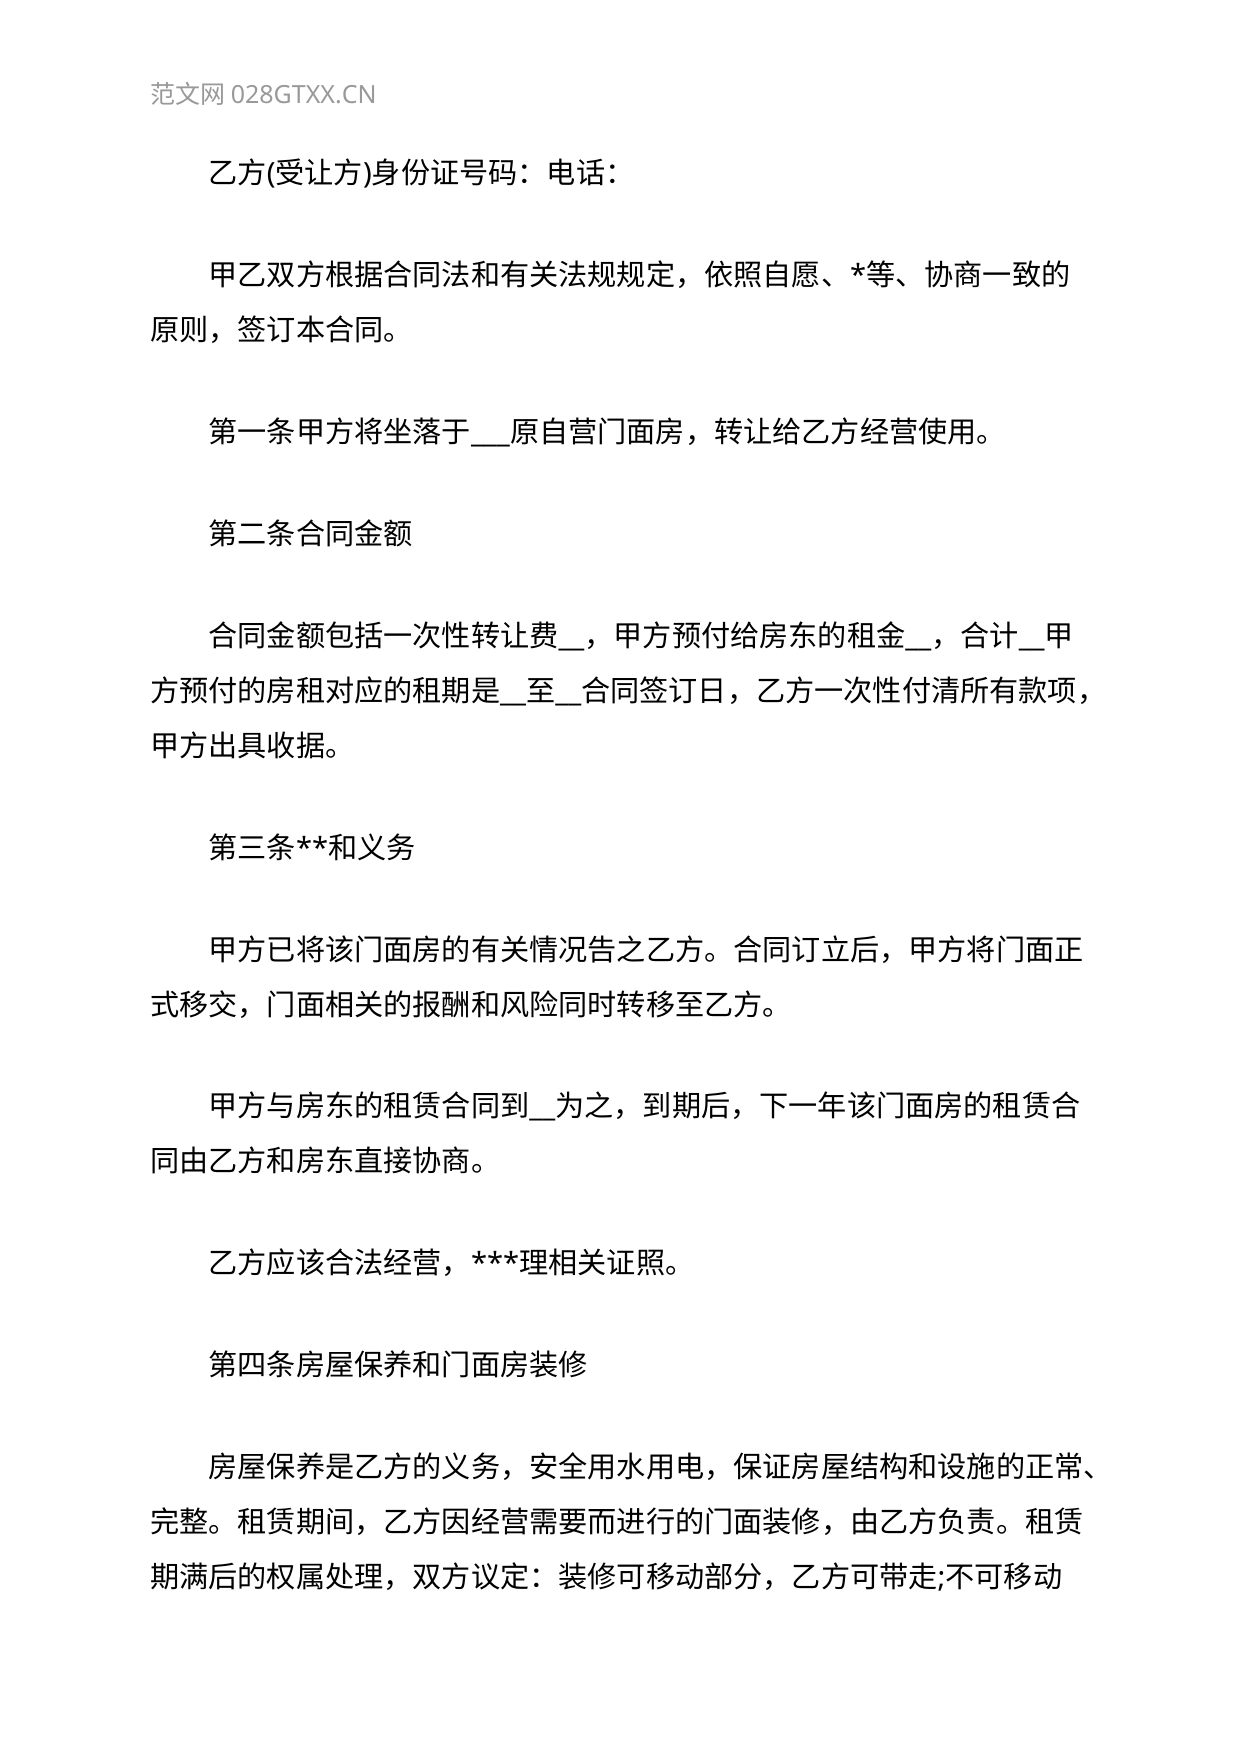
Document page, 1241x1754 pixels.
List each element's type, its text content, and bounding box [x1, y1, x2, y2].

text 第三条**和义务 [150, 824, 1090, 867]
text 合同金额包括一次性转让费__，甲方预付给房东的租金__，合计__甲方预付的房租对应的租期是__至__合同签订日，乙方一次性付清所有款项，甲方出具收据。 [150, 612, 1090, 765]
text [150, 1443, 1090, 1596]
text 甲方与房东的租赁合同到__为之，到期后，下一年该门面房的租赁合同由乙方和房东直接协商。 [150, 1083, 1090, 1180]
text 第一条甲方将坐落于___原自营门面房，转让给乙方经营使用。 [150, 409, 1090, 451]
text 甲乙双方根据合同法和有关法规规定，依照自愿、*等、协商一致的原则，签订本合同。 [150, 252, 1090, 349]
text 乙方应该合法经营，***理相关证照。 [150, 1240, 1090, 1282]
text 第二条合同金额 [150, 511, 1090, 553]
text 甲方已将该门面房的有关情况告之乙方。合同订立后，甲方将门面正式移交，门面相关的报酬和风险同时转移至乙方。 [150, 926, 1090, 1023]
text 第四条房屋保养和门面房装修 [150, 1342, 1090, 1384]
text 乙方(受让方)身份证号码：电话： [150, 150, 1090, 192]
